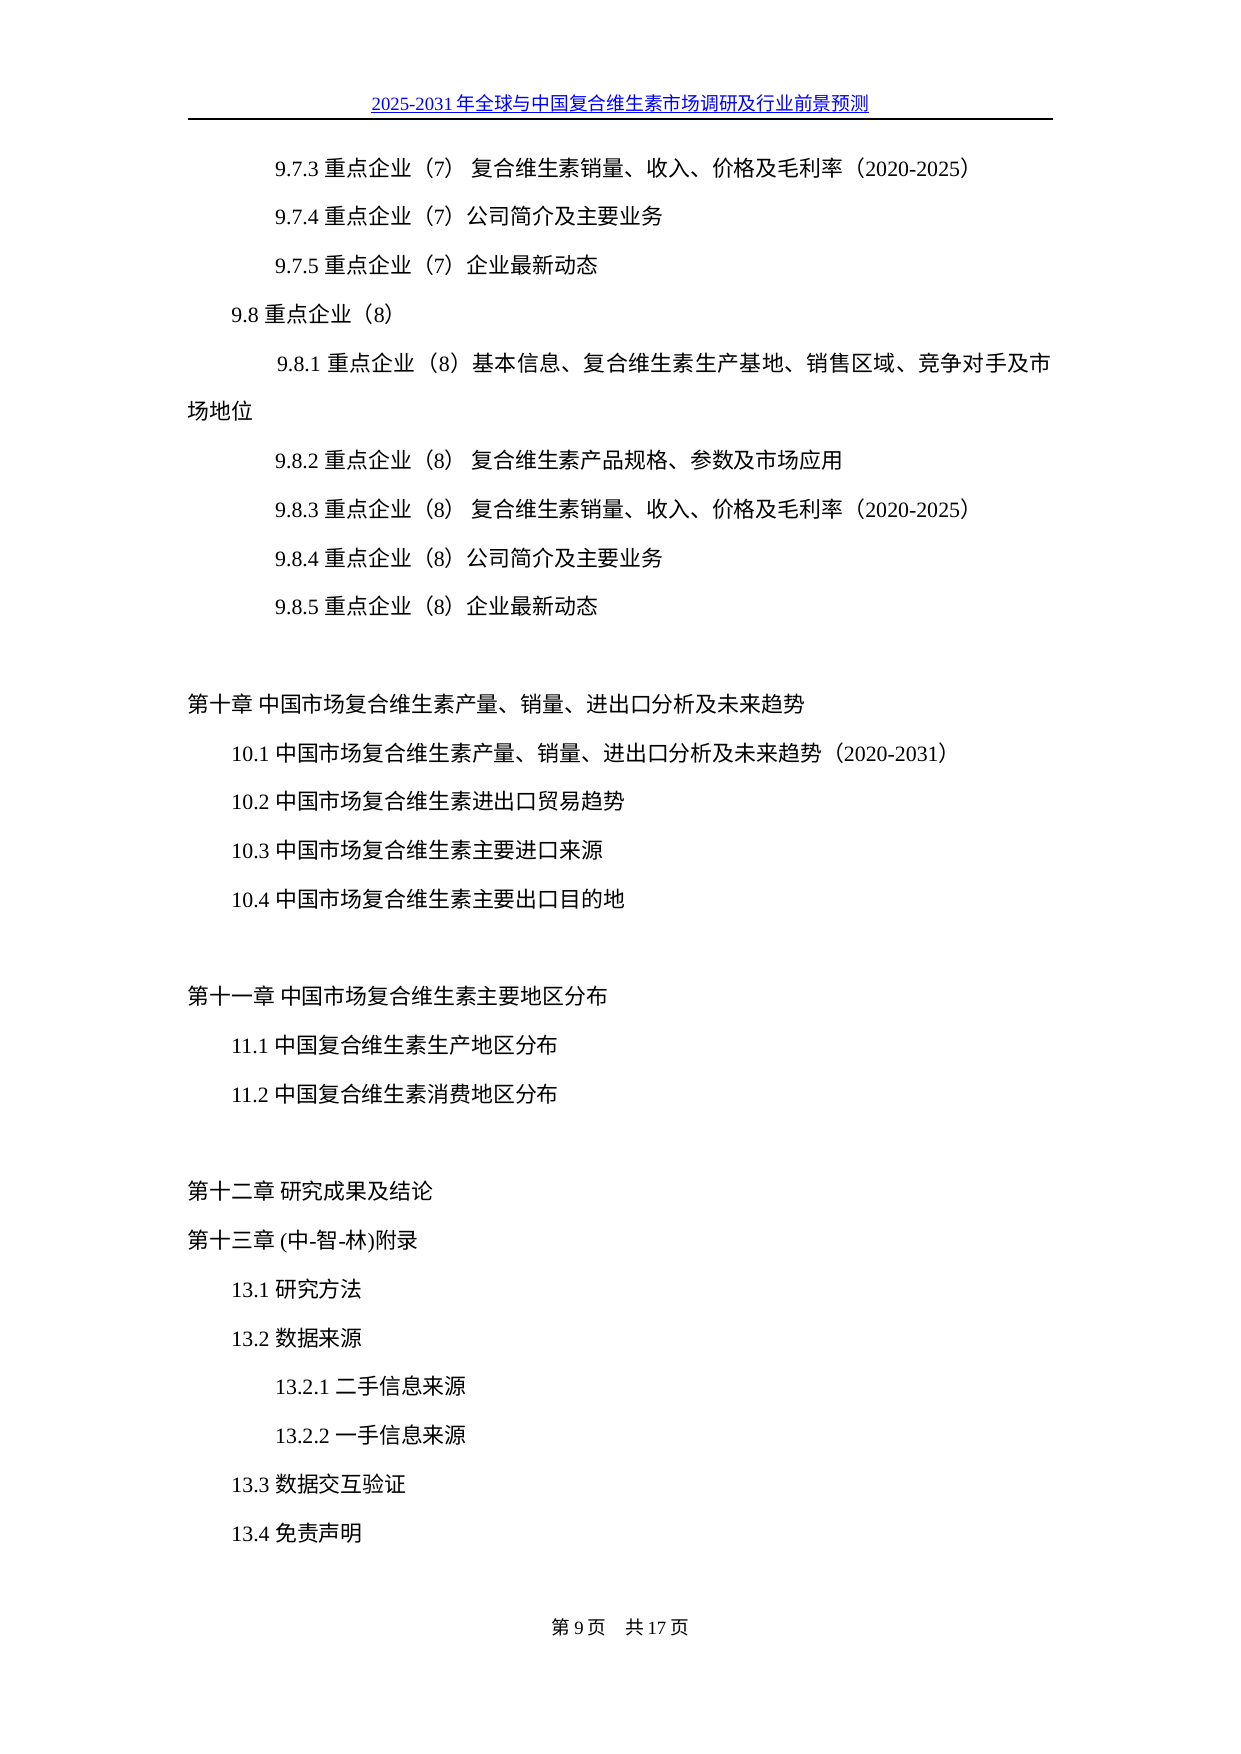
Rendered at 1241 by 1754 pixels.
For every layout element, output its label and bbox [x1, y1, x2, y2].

text [187, 150, 1053, 1548]
